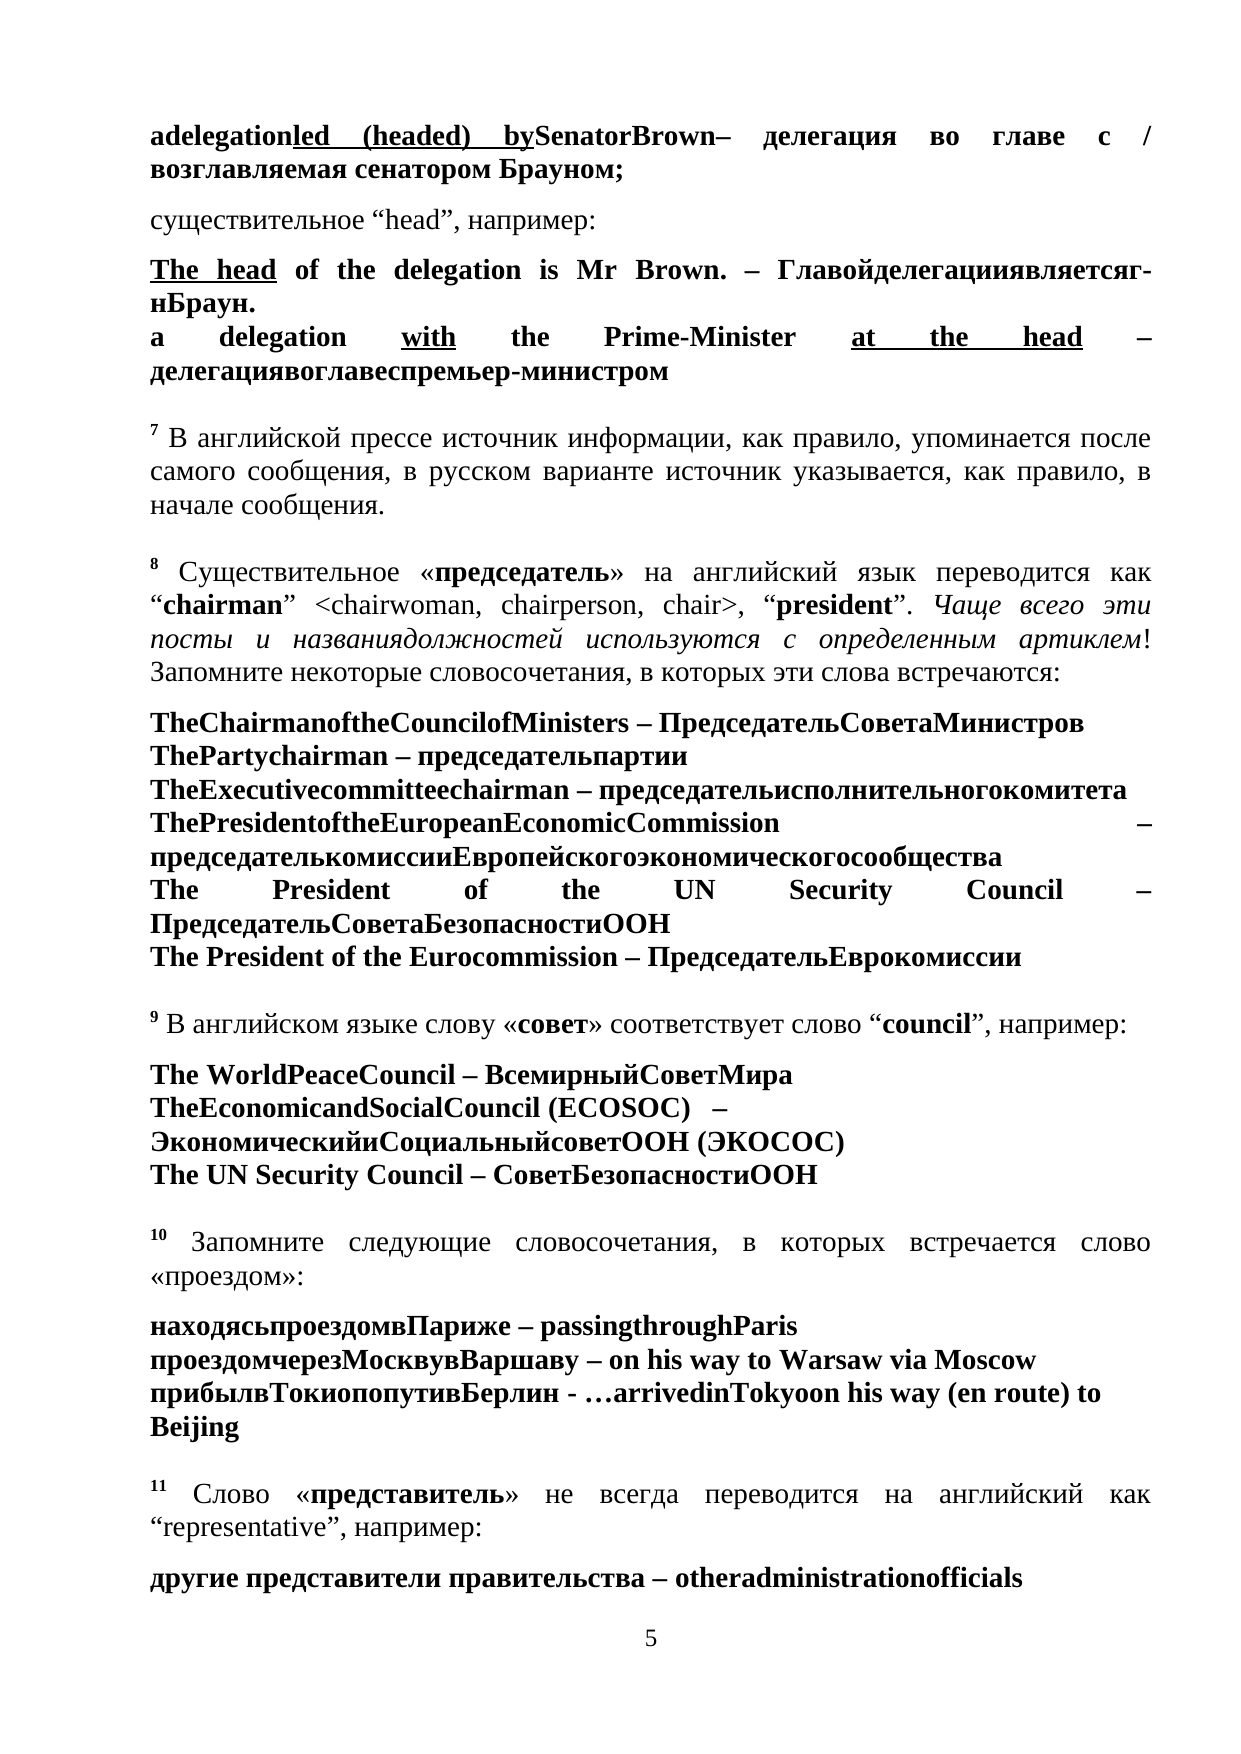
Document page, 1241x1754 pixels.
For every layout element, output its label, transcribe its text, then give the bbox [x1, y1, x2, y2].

text ThePartychairman – председательпартии [150, 738, 1152, 772]
text The UN Security Council – СоветБезопасностиООН [150, 1157, 1152, 1191]
text 10 Запомните следующие словосочетания, в которых встречается слово «проездом»: [150, 1224, 1152, 1292]
text 7 В английской прессе источник информации, как правило, упоминается после самого сообщения, в русском варианте источник указывается, как правило, в начале сообщения. [150, 420, 1152, 520]
text находясьпроездомвПариже – passingthroughParis [150, 1308, 1152, 1342]
text adelegationled (headed) bySenatorBrown– делегация во главе с / возглавляемая сенатором Брауном; [150, 118, 1152, 185]
text TheEconomicandSocialCouncil (ECOSOC) – ЭкономическийиСоциальныйсоветООН (ЭКОСОС) [150, 1090, 1152, 1157]
text а delegation with the Prime-Minister at the head – делегациявоглавеспремьер-министром [150, 319, 1152, 386]
text другие представители правительства – otheradministrationofficials [150, 1560, 1152, 1593]
text 11 Слово «представитель» не всегда переводится на английский как “representative”, например: [150, 1476, 1152, 1543]
text The WorldPeaceCouncil – ВсемирныйСоветМира [150, 1057, 1152, 1090]
text прибылвТокиопопутивБерлин - …arrivedinTokyoon his way (en route) to Beijing [150, 1375, 1152, 1442]
text проездомчерезМосквувВаршаву – on his way to Warsaw via Moscow [150, 1342, 1152, 1375]
text ThePresidentoftheEuropeanEconomicCommission – председателькомиссииЕвропейскогоэкономическогосообщества [150, 805, 1152, 872]
text TheExecutivecommitteechairman – председательисполнительногокомитета [150, 772, 1152, 805]
text существительное “head”, например: [150, 202, 1152, 235]
text 9 В английском языке слову «совет» соответствует слово “council”, например: [150, 1007, 1152, 1040]
text The President of the UN Security Council – ПредседательСоветаБезопасностиООН [150, 872, 1152, 939]
text The head of the delegation is Mr Brown. – Главойделегацииявляетсяг-нБраун. [150, 252, 1152, 319]
text TheChairmanoftheCouncilofMinisters – ПредседательСоветаМинистров [150, 705, 1152, 738]
text The President of the Eurocommission – ПредседательЕврокомиссии [150, 939, 1152, 973]
text 8 Существительное «председатель» на английский язык переводится как “chairman” <chairwoman, chairperson, chair>, “president”. Чаще всего эти посты и названиядолжностей используются с определенным артиклем! Запомните некоторые словосочетания, в которых эти слова встречаются: [150, 554, 1152, 688]
